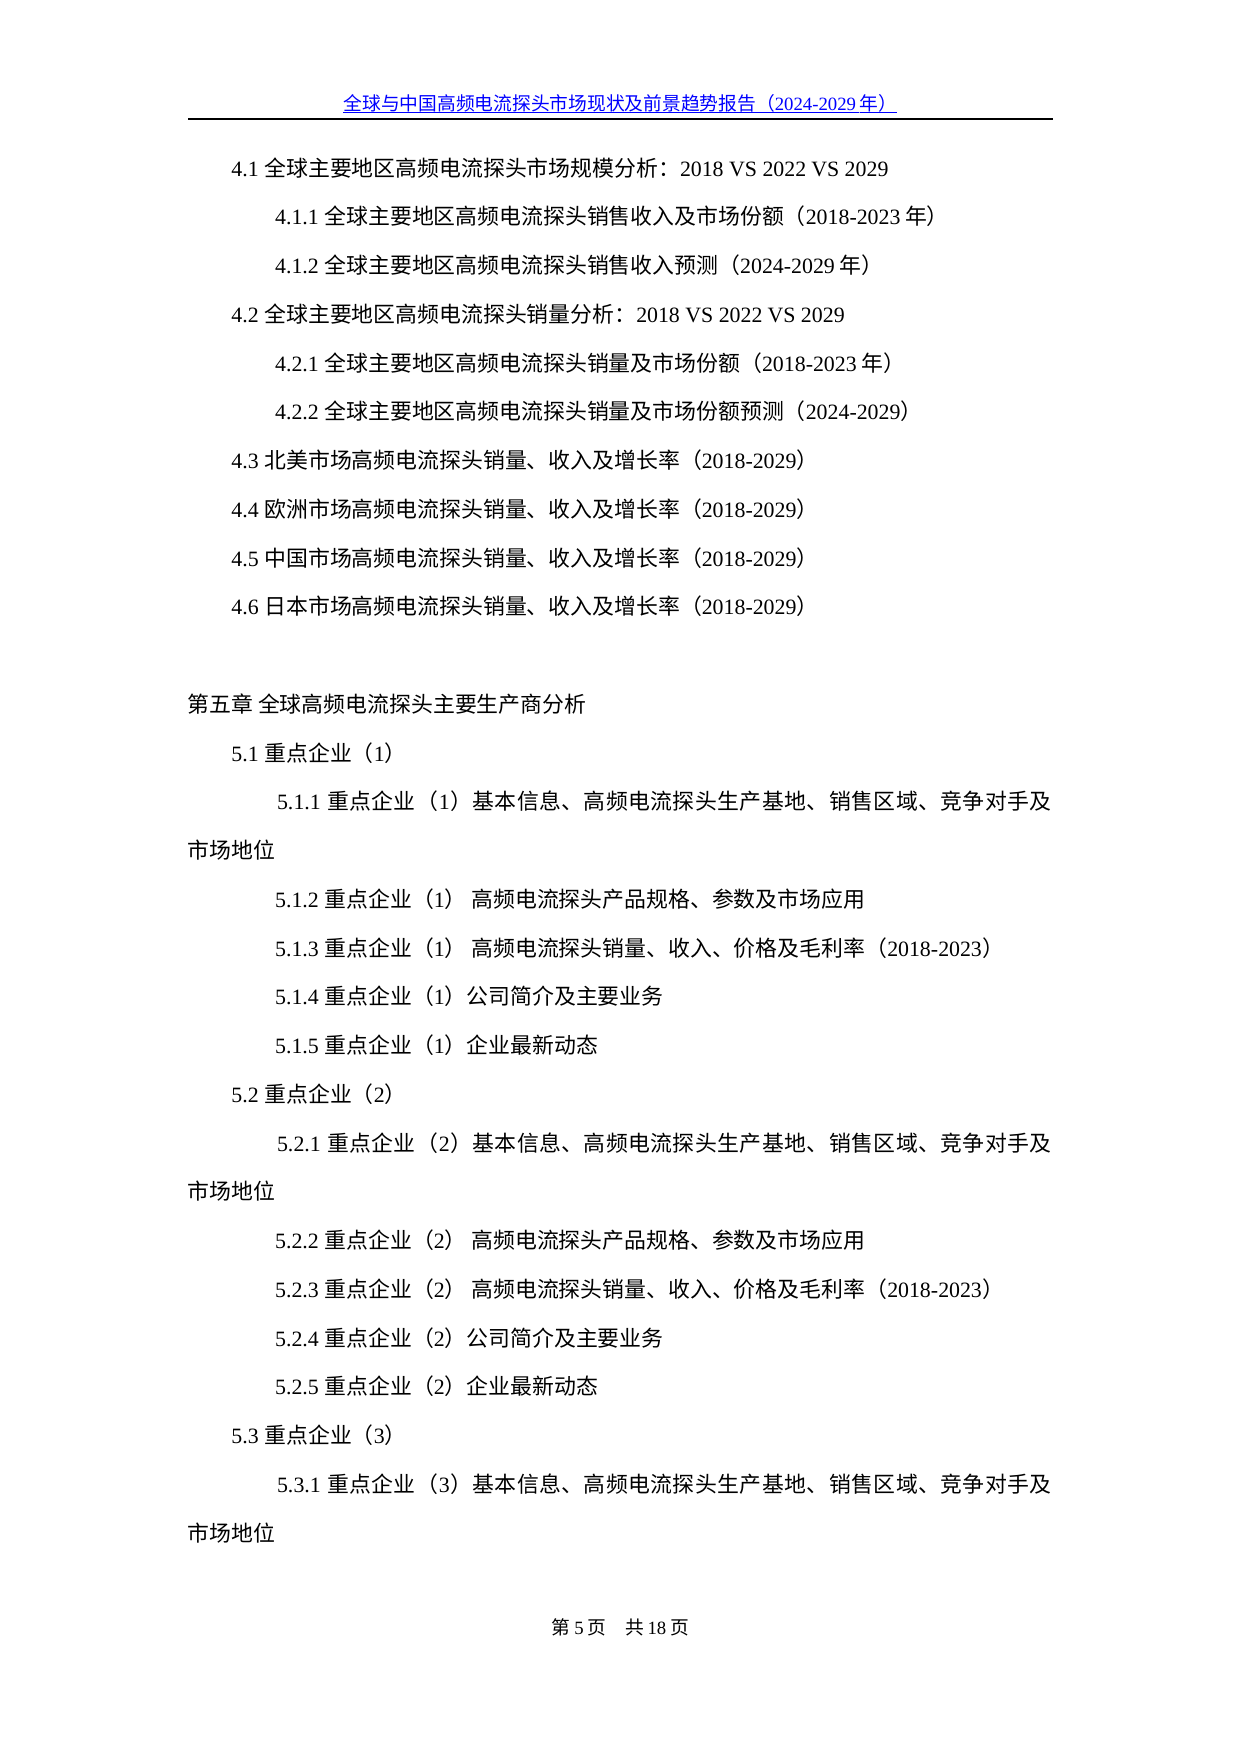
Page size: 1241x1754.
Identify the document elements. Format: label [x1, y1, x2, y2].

text [187, 150, 1053, 1548]
